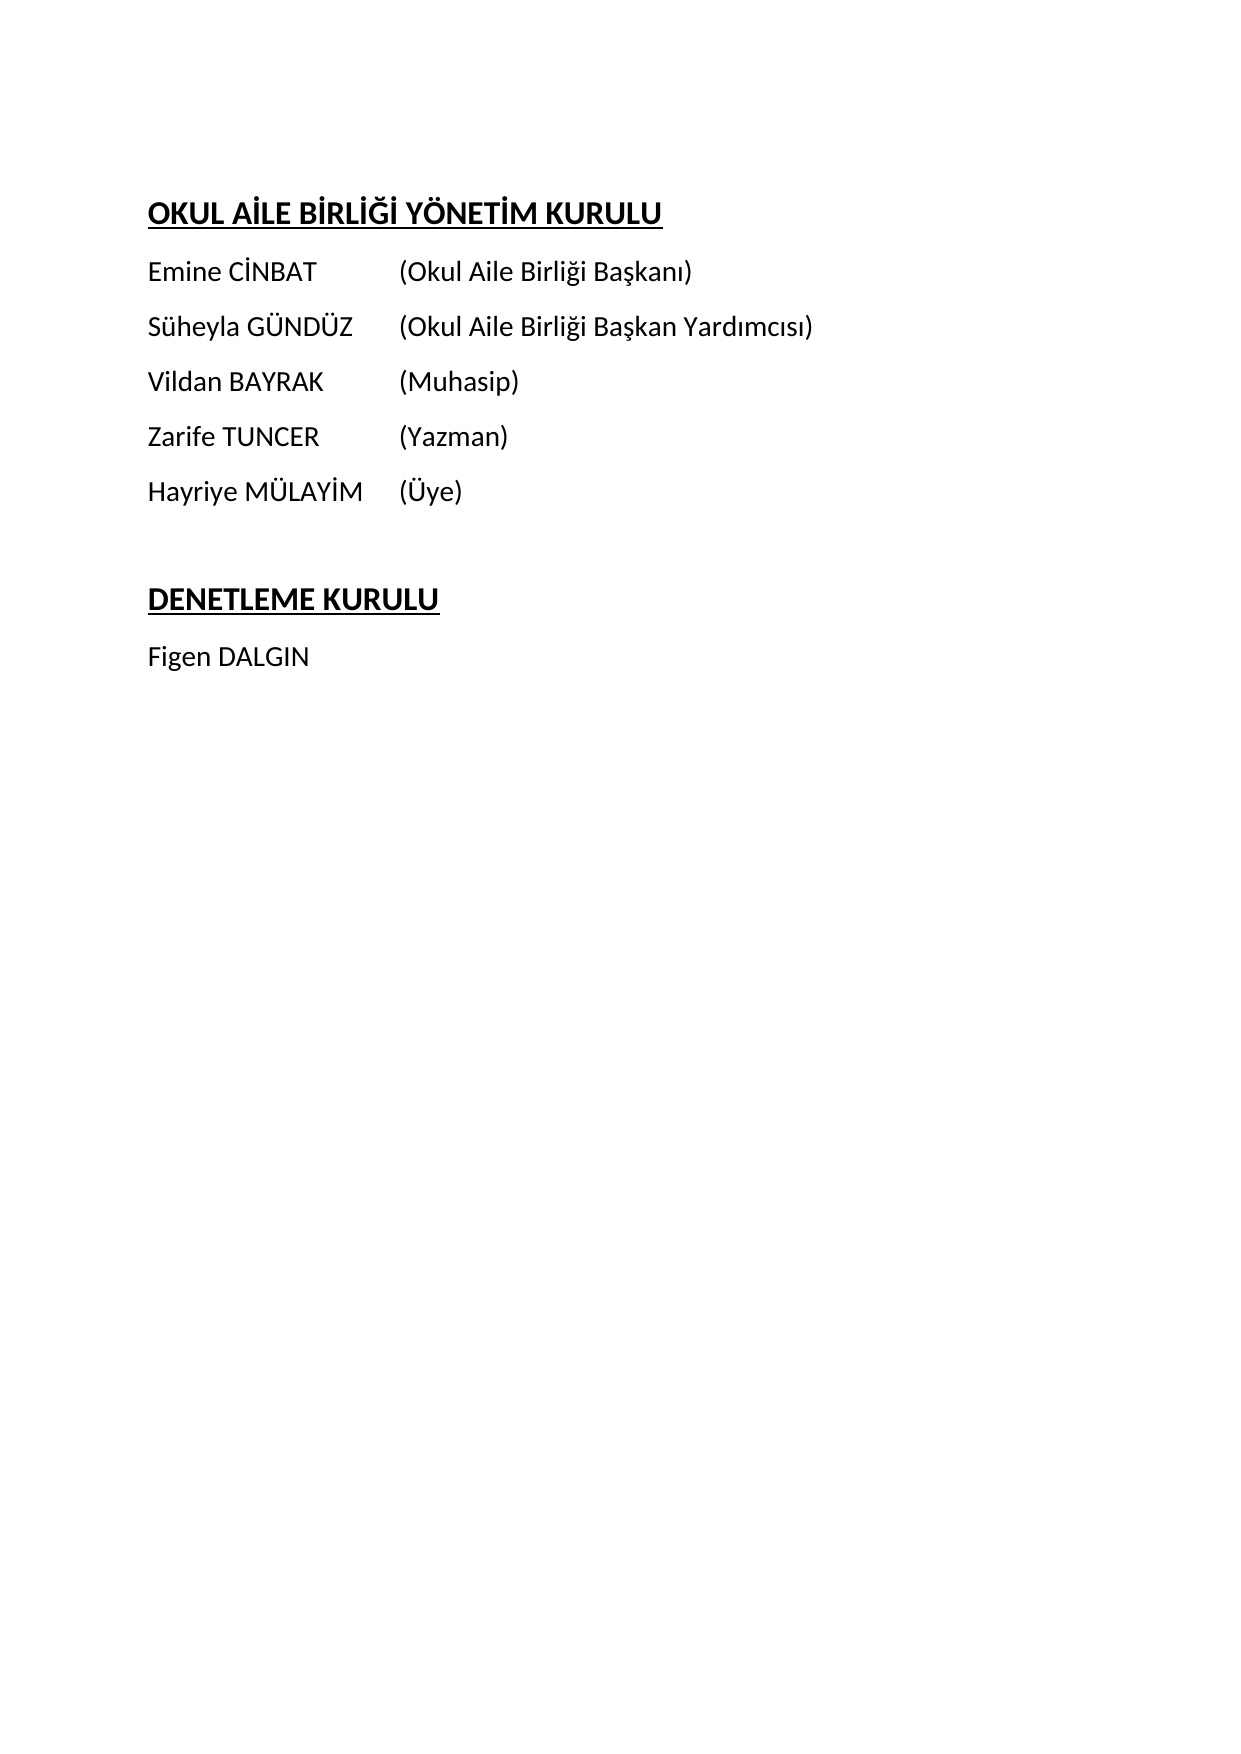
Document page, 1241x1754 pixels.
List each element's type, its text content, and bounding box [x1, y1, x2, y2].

text Figen DALGIN [148, 638, 1093, 674]
text Emine CİNBAT (Okul Aile Birliği Başkanı) [148, 253, 1093, 288]
text Zarife TUNCER (Yazman) [148, 418, 1093, 453]
text OKUL AİLE BİRLİĞİ YÖNETİM KURULU [148, 192, 1093, 233]
text DENETLEME KURULU [148, 578, 1093, 618]
text Hayriye MÜLAYİM (Üye) [148, 473, 1093, 509]
text Vildan BAYRAK (Muhasip) [148, 363, 1093, 398]
text Süheyla GÜNDÜZ (Okul Aile Birliği Başkan Yardımcısı) [148, 308, 1093, 343]
